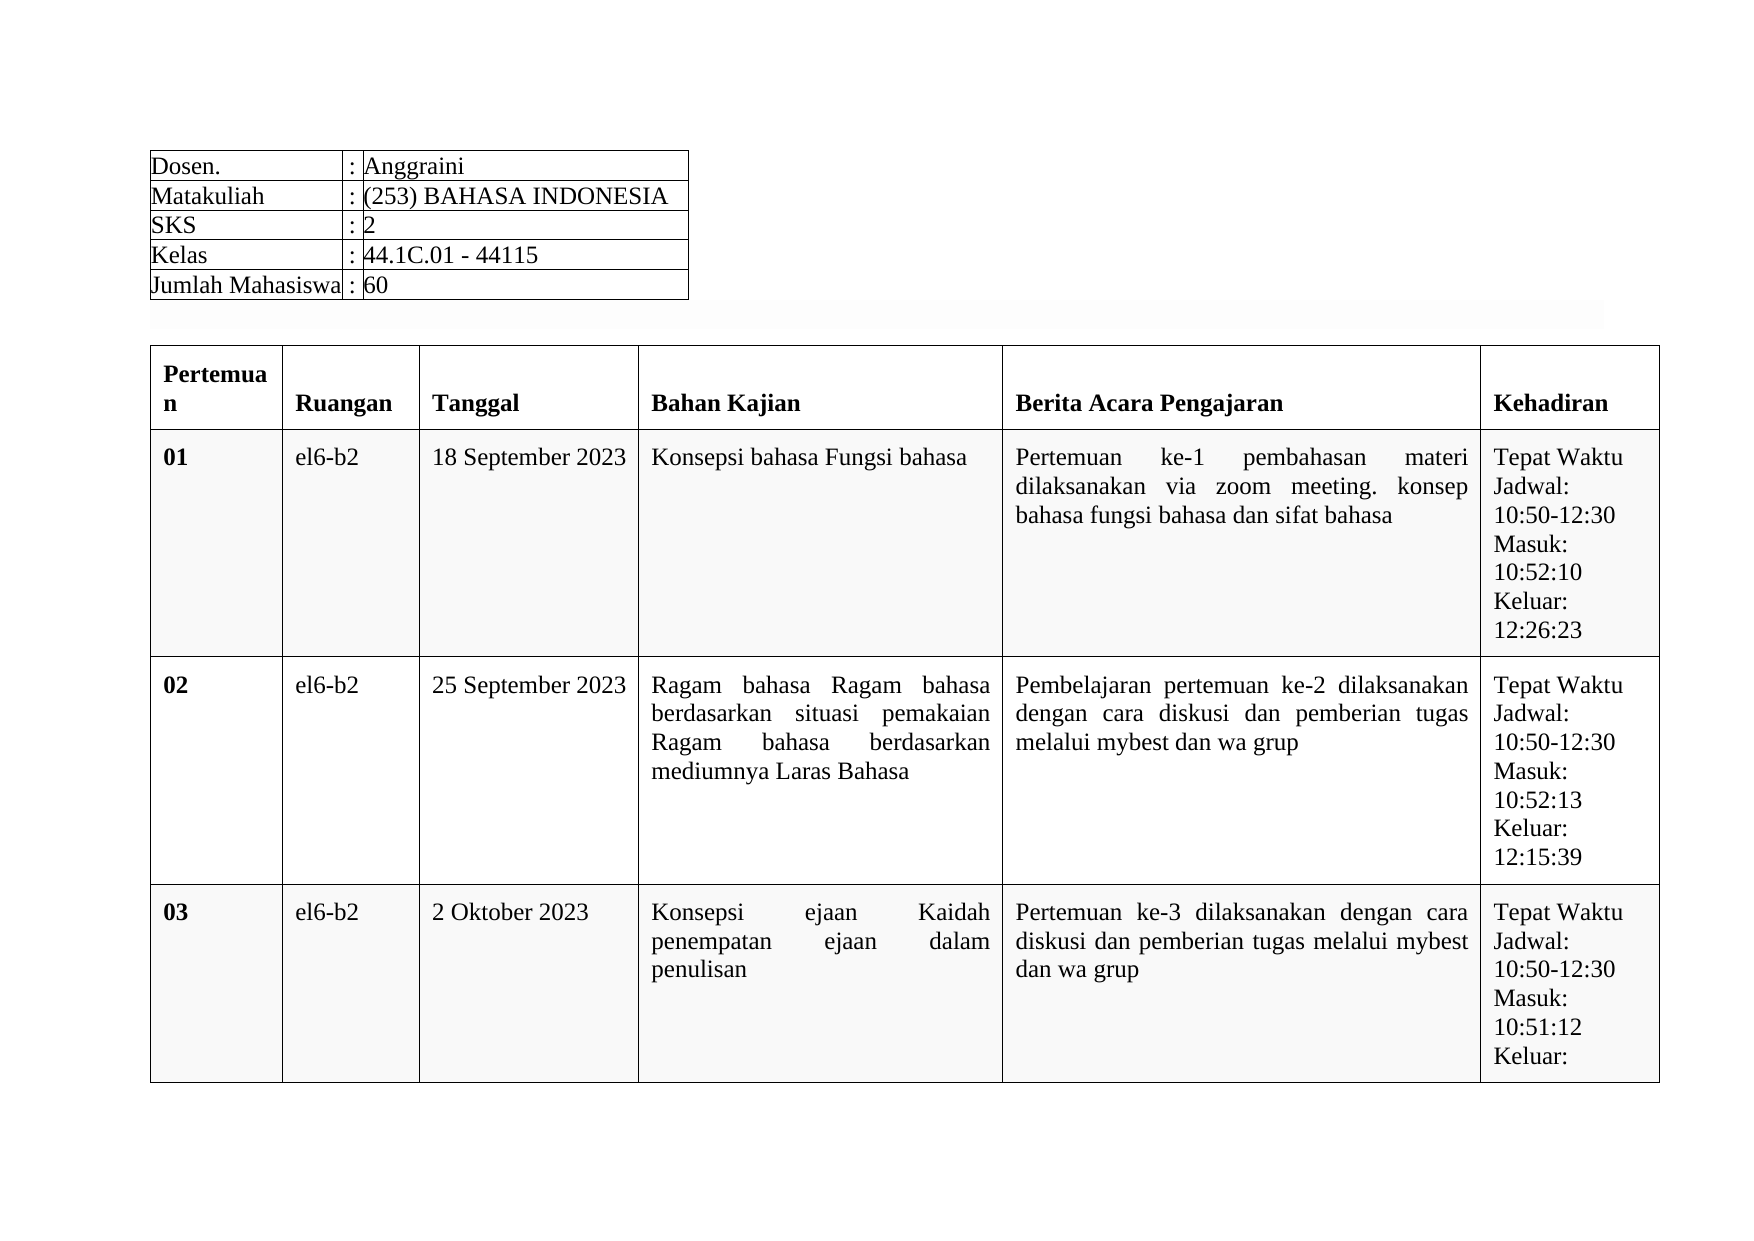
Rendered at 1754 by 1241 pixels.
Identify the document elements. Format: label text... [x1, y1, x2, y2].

table_cell Tepat Waktu Jadwal: 10:50-12:30 Masuk: 10:52:13 Keluar: 12:15:39 [1481, 657, 1659, 883]
table_cell 25 September 2023 [420, 657, 638, 883]
table_cell 03 [151, 885, 282, 1082]
table_cell Pembelajaran pertemuan ke-2 dilaksanakan dengan cara diskusi dan pemberian tugas melalui mybest dan wa grup [1003, 657, 1480, 883]
table_cell Matakuliah [151, 181, 342, 209]
table_header Anggraini [364, 151, 688, 180]
table_cell : [343, 240, 363, 269]
table_header Bahan Kajian [639, 346, 1002, 429]
table_header Ruangan [283, 346, 419, 429]
table_cell 18 September 2023 [420, 430, 638, 656]
table_cell Konsepsi bahasa Fungsi bahasa [639, 430, 1002, 656]
table_cell : [343, 211, 363, 239]
table_cell Tepat Waktu Jadwal: 10:50-12:30 Masuk: 10:52:10 Keluar: 12:26:23 [1481, 430, 1659, 656]
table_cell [1003, 885, 1480, 1082]
table_header Dosen. [151, 151, 342, 180]
table_cell : [343, 181, 363, 209]
table_cell 02 [151, 657, 282, 883]
table_header : [343, 151, 363, 180]
table_cell 01 [151, 430, 282, 656]
table_header Tanggal [420, 346, 638, 429]
table_header Pertemuan [151, 346, 282, 429]
table_cell Kelas [151, 240, 342, 269]
table_cell SKS [151, 211, 342, 239]
table_cell : [343, 270, 363, 299]
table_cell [1481, 885, 1659, 1082]
table_cell Ragam bahasa Ragam bahasa berdasarkan situasi pemakaian Ragam bahasa berdasarkan mediumnya Laras Bahasa [639, 657, 1002, 883]
table_cell 2 [364, 211, 688, 239]
table_cell el6-b2 [283, 885, 419, 1082]
table_cell 2 Oktober 2023 [420, 885, 638, 1082]
table_cell el6-b2 [283, 657, 419, 883]
table_cell Jumlah Mahasiswa [151, 270, 342, 299]
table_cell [639, 885, 1002, 1082]
table_header Kehadiran [1481, 346, 1659, 429]
table_cell el6-b2 [283, 430, 419, 656]
table_cell 44.1C.01 - 44115 [364, 240, 688, 269]
table_header Berita Acara Pengajaran [1003, 346, 1480, 429]
table_cell Pertemuan ke-1 pembahasan materi dilaksanakan via zoom meeting. konsep bahasa fungsi bahasa dan sifat bahasa [1003, 430, 1480, 656]
table_cell 60 [364, 270, 688, 299]
table_cell (253) BAHASA INDONESIA [364, 181, 688, 209]
